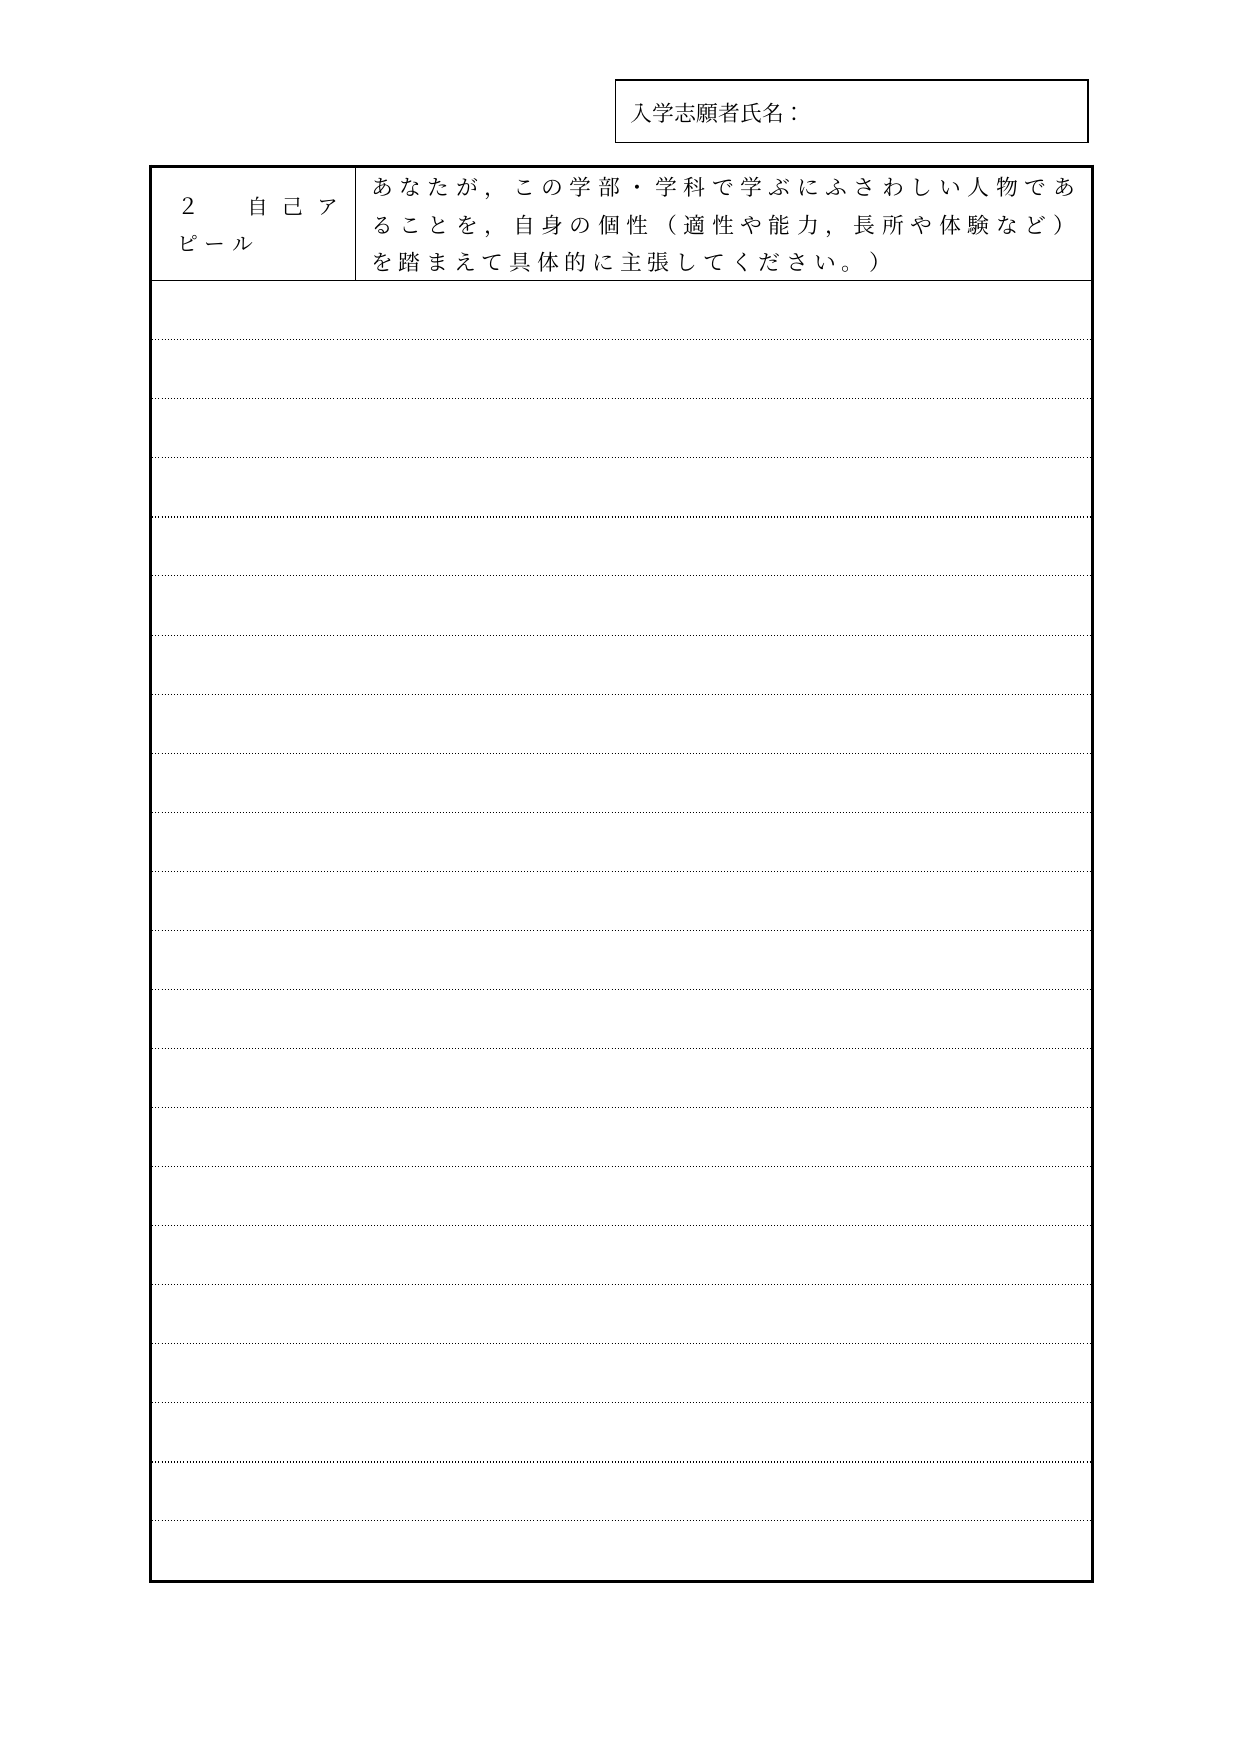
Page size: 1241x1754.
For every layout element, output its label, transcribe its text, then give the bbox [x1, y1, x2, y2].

table_header あなたが，この学部・学科で学ぶにふさわしい人物であることを，自身の個性（適性や能力，長所や体験など）を踏まえて具体的に主張してください。） [356, 168, 1091, 280]
table_cell [152, 1402, 1091, 1461]
table_cell [152, 812, 1091, 871]
table_cell [152, 1284, 1091, 1343]
table_cell [152, 516, 1091, 575]
table_cell [152, 575, 1091, 634]
table_header ２ 自己アピール [152, 168, 355, 280]
table_cell [152, 1343, 1091, 1402]
table_cell [152, 281, 1091, 339]
table_cell [152, 753, 1091, 812]
table_cell [152, 989, 1091, 1048]
table_cell [152, 871, 1091, 930]
table_cell [152, 1520, 1091, 1579]
table_cell [152, 339, 1091, 398]
table_cell [152, 398, 1091, 457]
table_cell [152, 457, 1091, 516]
table_cell [152, 1166, 1091, 1225]
table_cell [152, 1107, 1091, 1166]
table_cell [152, 1048, 1091, 1107]
table_cell [152, 1225, 1091, 1284]
table_cell [152, 694, 1091, 753]
table_cell [152, 930, 1091, 989]
table_cell [152, 635, 1091, 693]
table_cell [152, 1461, 1091, 1520]
